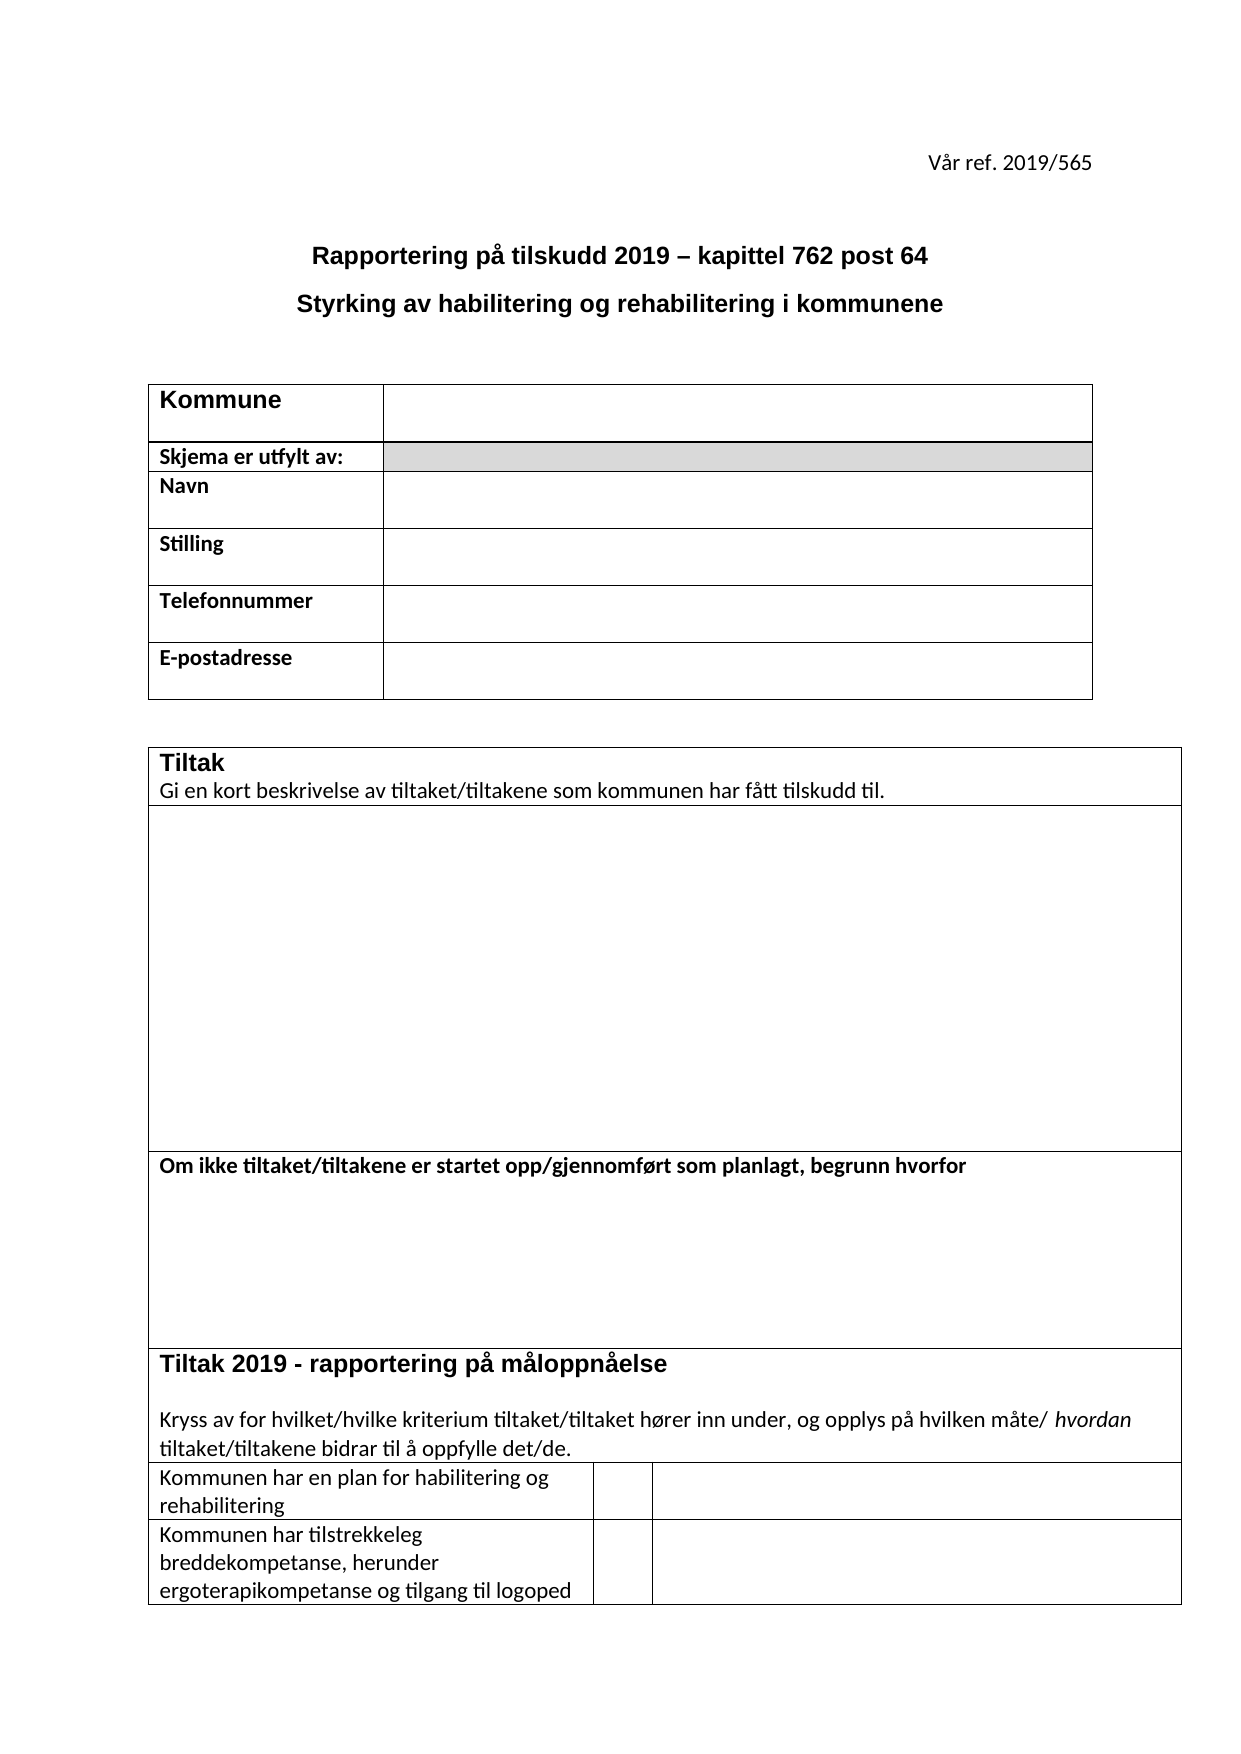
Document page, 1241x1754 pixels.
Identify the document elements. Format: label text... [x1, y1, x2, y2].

table_cell Tiltak 2019 - rapportering på måloppnåelse Kryss av for hvilket/hvilke kriterium tiltaket/tiltaket hører inn under, og opplys på hvilken måte/ hvordan tiltaket/tiltakene bidrar til å oppfylle det/de. [149, 1349, 1181, 1462]
table_cell [594, 1520, 652, 1604]
table_cell [384, 443, 1092, 471]
table_cell [384, 586, 1092, 642]
table_header [384, 385, 1092, 441]
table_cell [149, 1520, 593, 1604]
table_header Tiltak Gi en kort beskrivelse av tiltaket/tiltakene som kommunen har fått tilskudd til. [149, 748, 1181, 804]
table_header Kommune [149, 385, 383, 441]
table_cell [653, 1520, 1181, 1604]
table_cell Stilling [149, 529, 383, 585]
table_cell [384, 643, 1092, 699]
table_cell [384, 529, 1092, 585]
table_cell [384, 472, 1092, 528]
table_cell [594, 1463, 652, 1519]
text Styrking av habilitering og rehabilitering i kommunene [148, 289, 1093, 318]
table_cell Kommunen har en plan for habilitering og rehabilitering [149, 1463, 593, 1519]
table_cell [149, 806, 1181, 1151]
table_cell Telefonnummer [149, 586, 383, 642]
table_cell E-postadresse [149, 643, 383, 699]
table_cell Skjema er utfylt av: [149, 443, 383, 471]
text Vår ref. 2019/565 [148, 148, 1093, 176]
table_cell Navn [149, 472, 383, 528]
text Rapportering på tilskudd 2019 – kapittel 762 post 64 [148, 241, 1093, 270]
table_cell [653, 1463, 1181, 1519]
table_cell Om ikke tiltaket/tiltakene er startet opp/gjennomført som planlagt, begrunn hvorfor [149, 1152, 1181, 1348]
